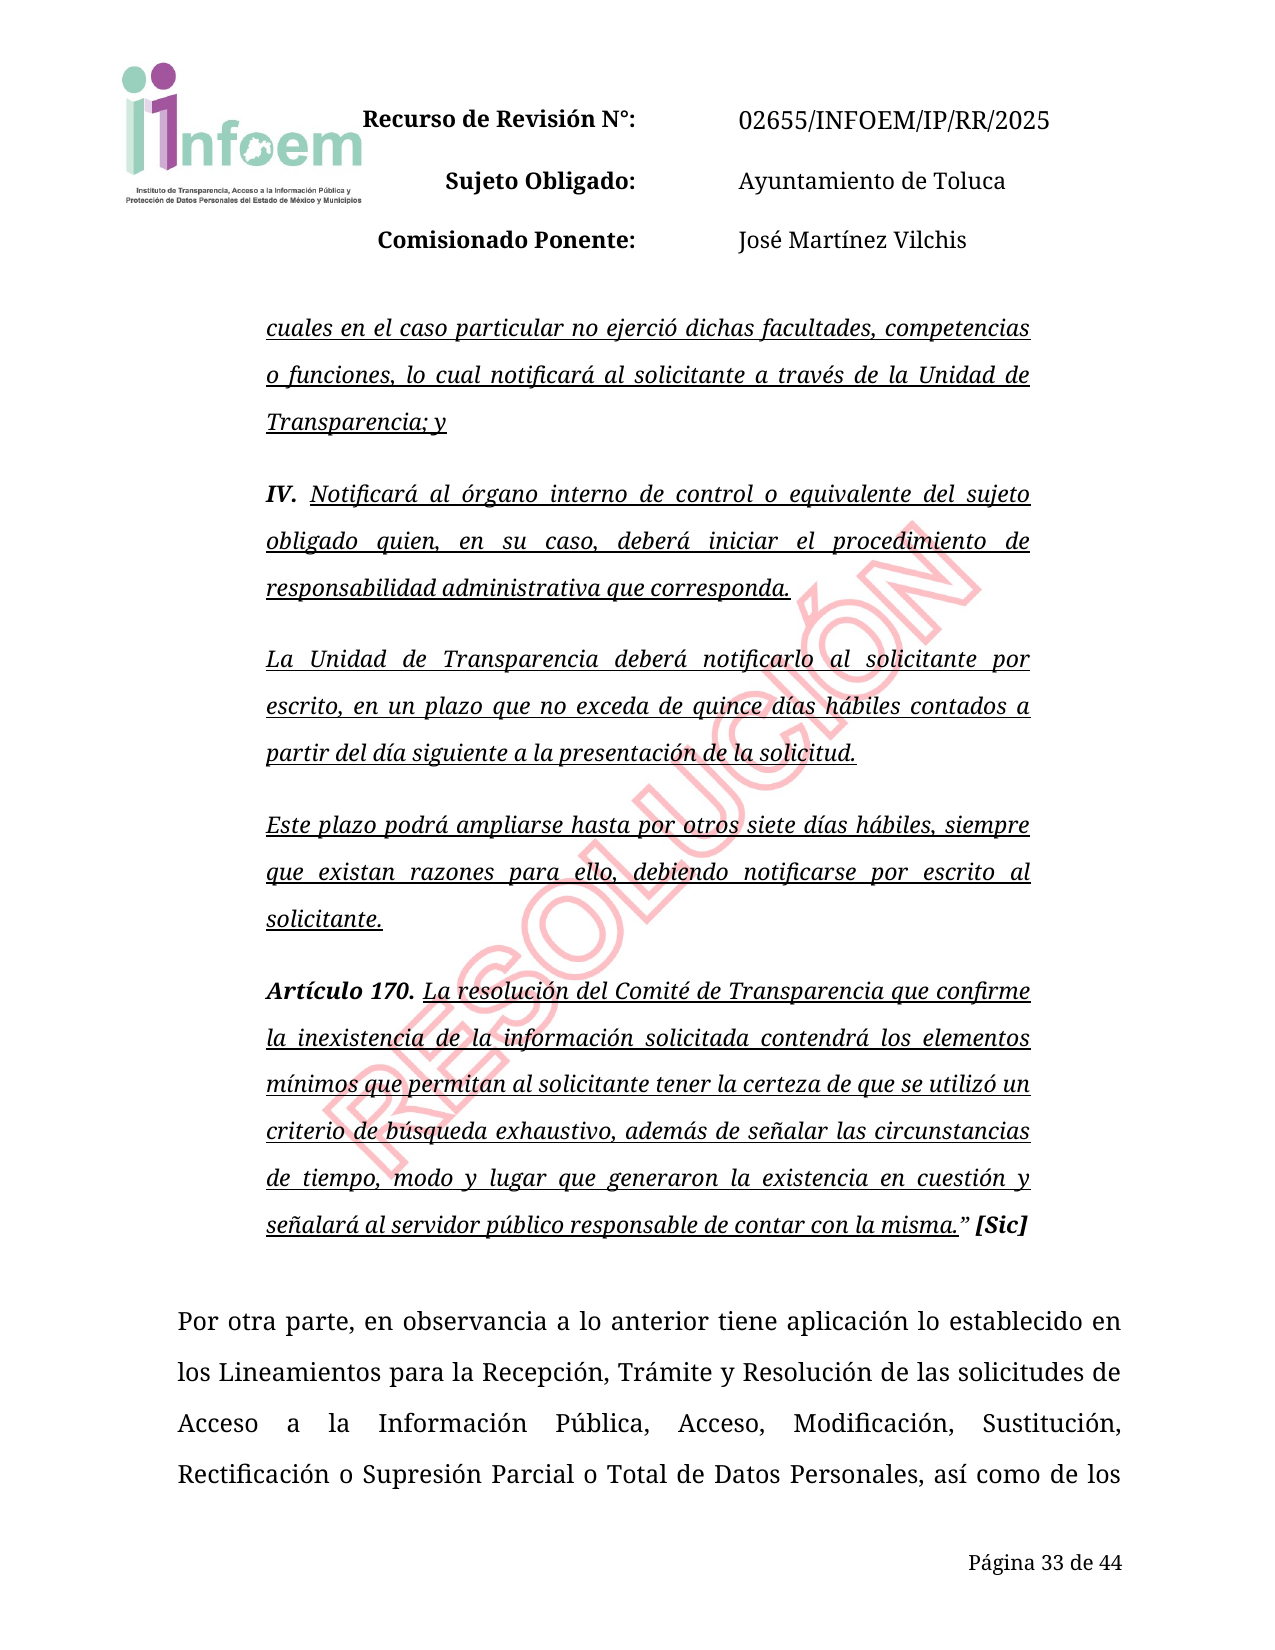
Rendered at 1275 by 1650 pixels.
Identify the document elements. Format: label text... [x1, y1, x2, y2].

text Este plazo podrá ampliarse hasta por otros siete días hábiles, siempre que existan razones para ello, debiendo notificarse por escrito al solicitante. [266, 809, 1033, 934]
picture [3, 2, 1268, 1650]
text Artículo 170. La resolución del Comité de Transparencia que confirme la inexistencia de la información solicitada contendrá los elementos mínimos que permitan al solicitante tener la certeza de que se utilizó un criterio de búsqueda exhaustivo, además de señalar las circunstancias de tiempo, modo y lugar que generaron la existencia en cuestión y señalará al servidor público responsable de contar con la misma.” [Sic] [266, 975, 1033, 1240]
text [177, 1304, 1122, 1491]
text IV. Notificará al órgano interno de control o equivalente del sujeto obligado quien, en su caso, deberá iniciar el procedimiento de responsabilidad administrativa que corresponda. [266, 478, 1033, 603]
text La Unidad de Transparencia deberá notificarlo al solicitante por escrito, en un plazo que no exceda de quince días hábiles contados a partir del día siguiente a la presentación de la solicitud. [266, 643, 1033, 768]
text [266, 312, 1033, 437]
